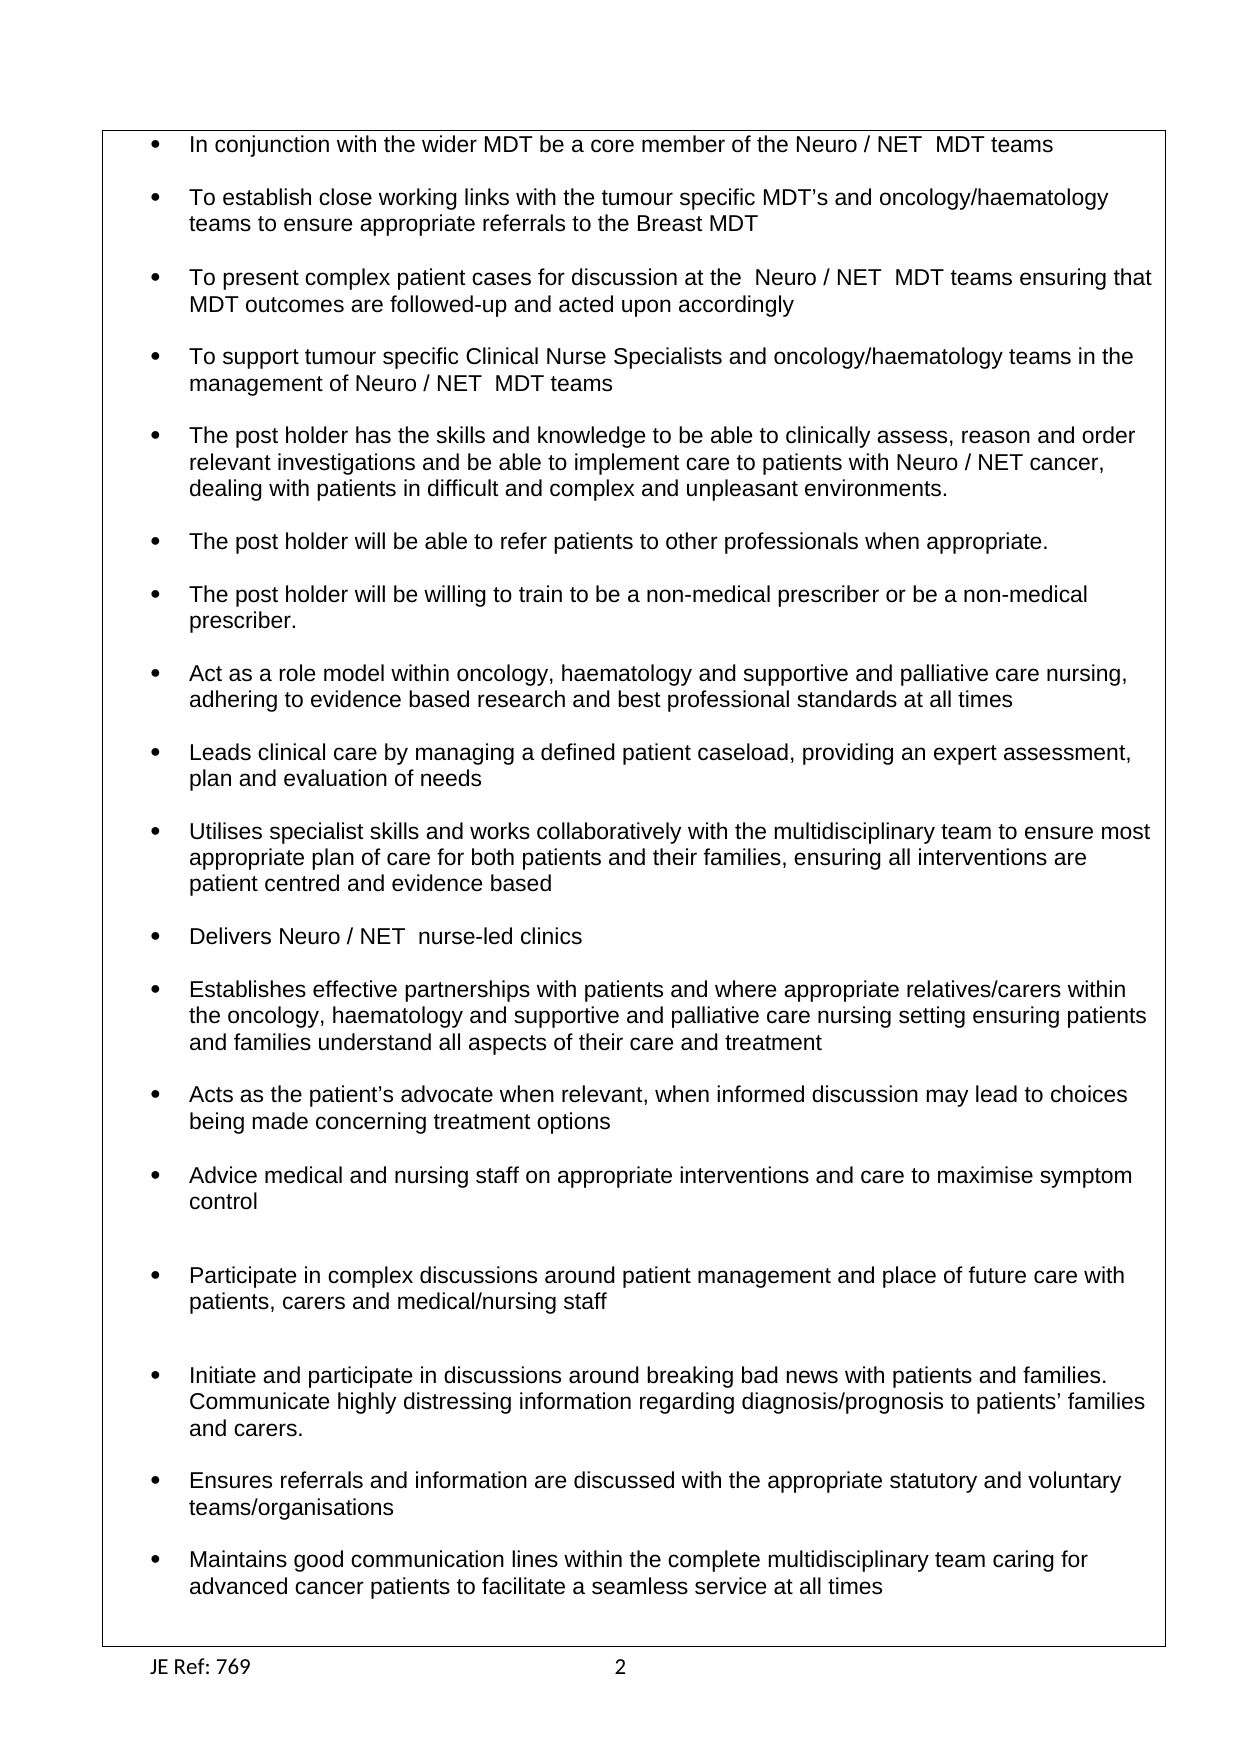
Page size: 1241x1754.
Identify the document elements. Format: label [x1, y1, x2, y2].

table_cell [103, 131, 1165, 1646]
